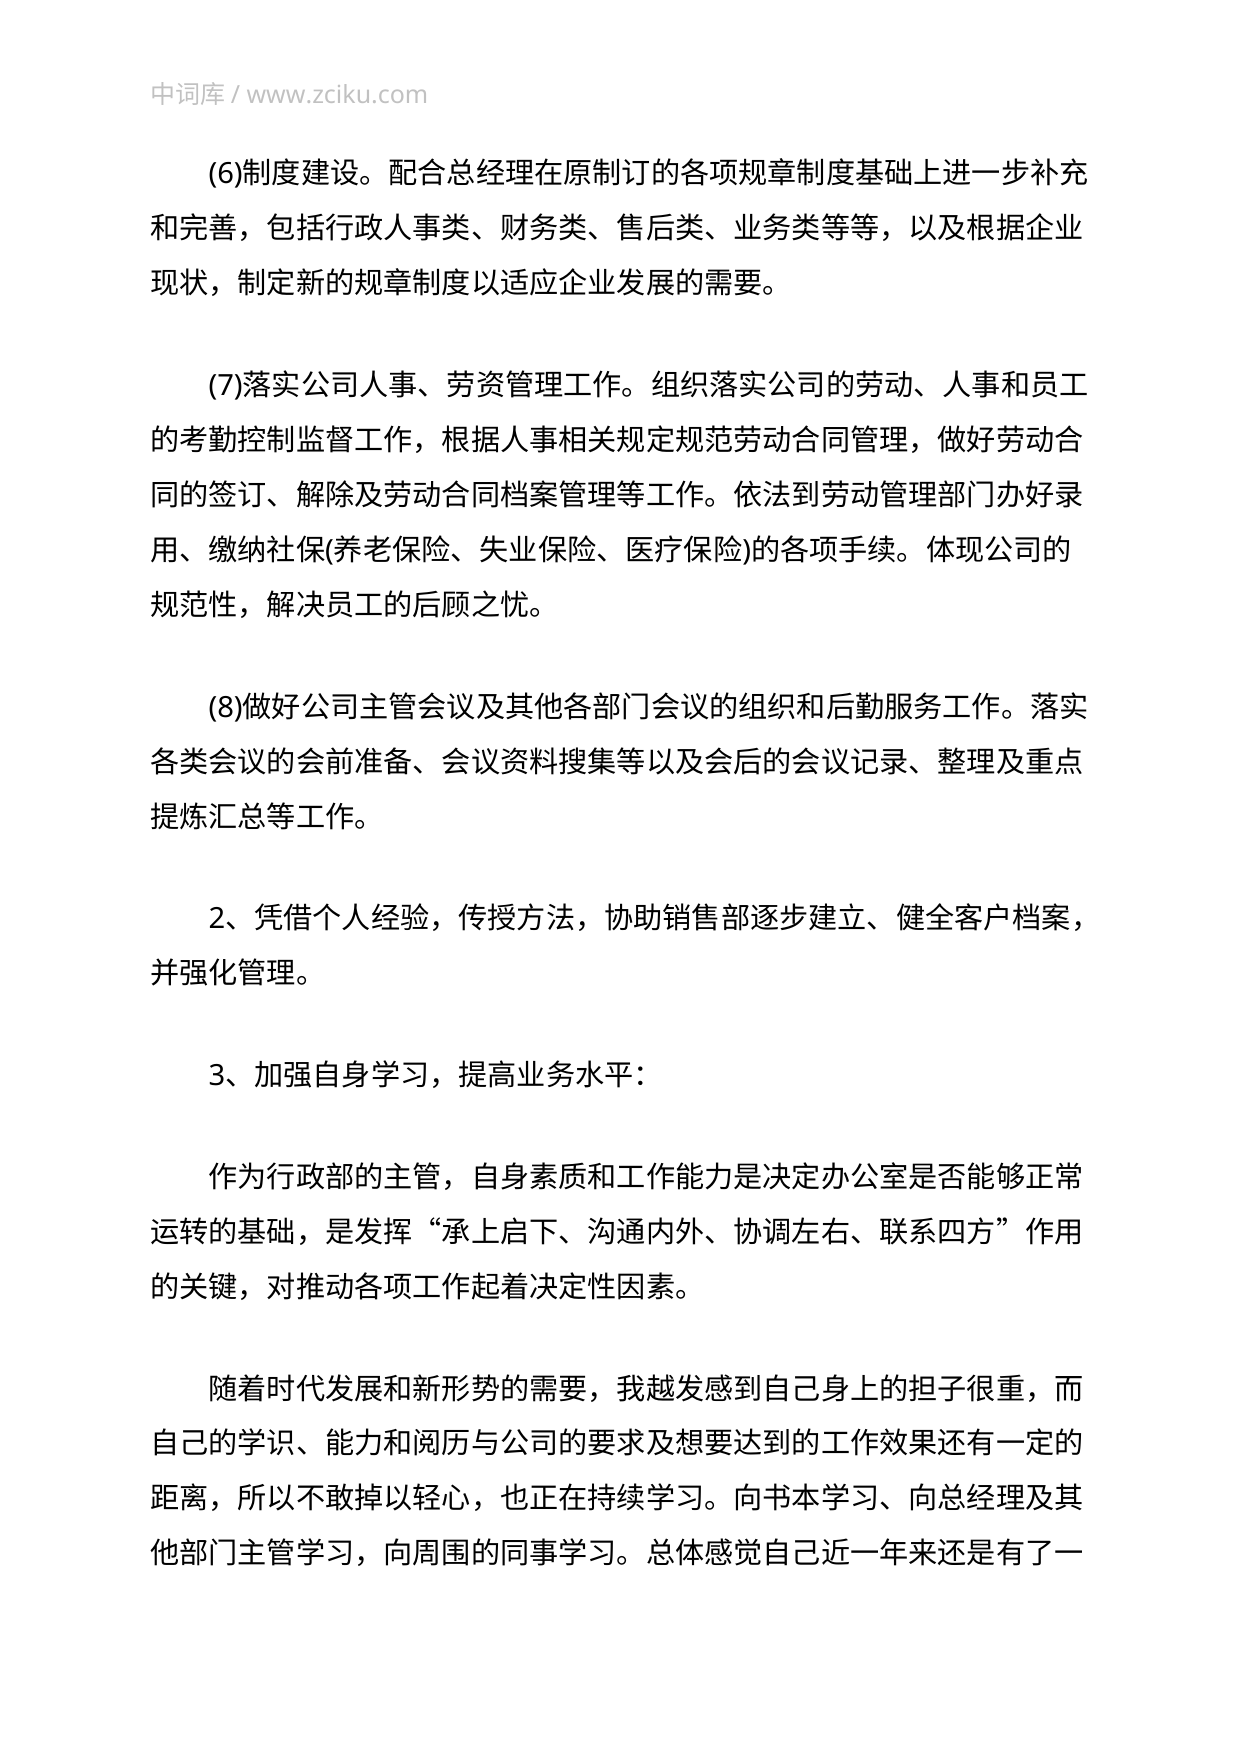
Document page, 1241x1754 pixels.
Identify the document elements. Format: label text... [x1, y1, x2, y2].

text (6)制度建设。配合总经理在原制订的各项规章制度基础上进一步补充和完善，包括行政人事类、财务类、售后类、业务类等等，以及根据企业现状，制定新的规章制度以适应企业发展的需要。 [150, 150, 1090, 302]
text 2、凭借个人经验，传授方法，协助销售部逐步建立、健全客户档案，并强化管理。 [150, 895, 1090, 992]
text 作为行政部的主管，自身素质和工作能力是决定办公室是否能够正常运转的基础，是发挥“承上启下、沟通内外、协调左右、联系四方”作用的关键，对推动各项工作起着决定性因素。 [150, 1154, 1090, 1306]
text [150, 1365, 1090, 1572]
text 3、加强自身学习，提高业务水平： [150, 1052, 1090, 1094]
text (7)落实公司人事、劳资管理工作。组织落实公司的劳动、人事和员工的考勤控制监督工作，根据人事相关规定规范劳动合同管理，做好劳动合同的签订、解除及劳动合同档案管理等工作。依法到劳动管理部门办好录用、缴纳社保(养老保险、失业保险、医疗保险)的各项手续。体现公司的规范性，解决员工的后顾之忧。 [150, 362, 1090, 624]
text (8)做好公司主管会议及其他各部门会议的组织和后勤服务工作。落实各类会议的会前准备、会议资料搜集等以及会后的会议记录、整理及重点提炼汇总等工作。 [150, 683, 1090, 835]
